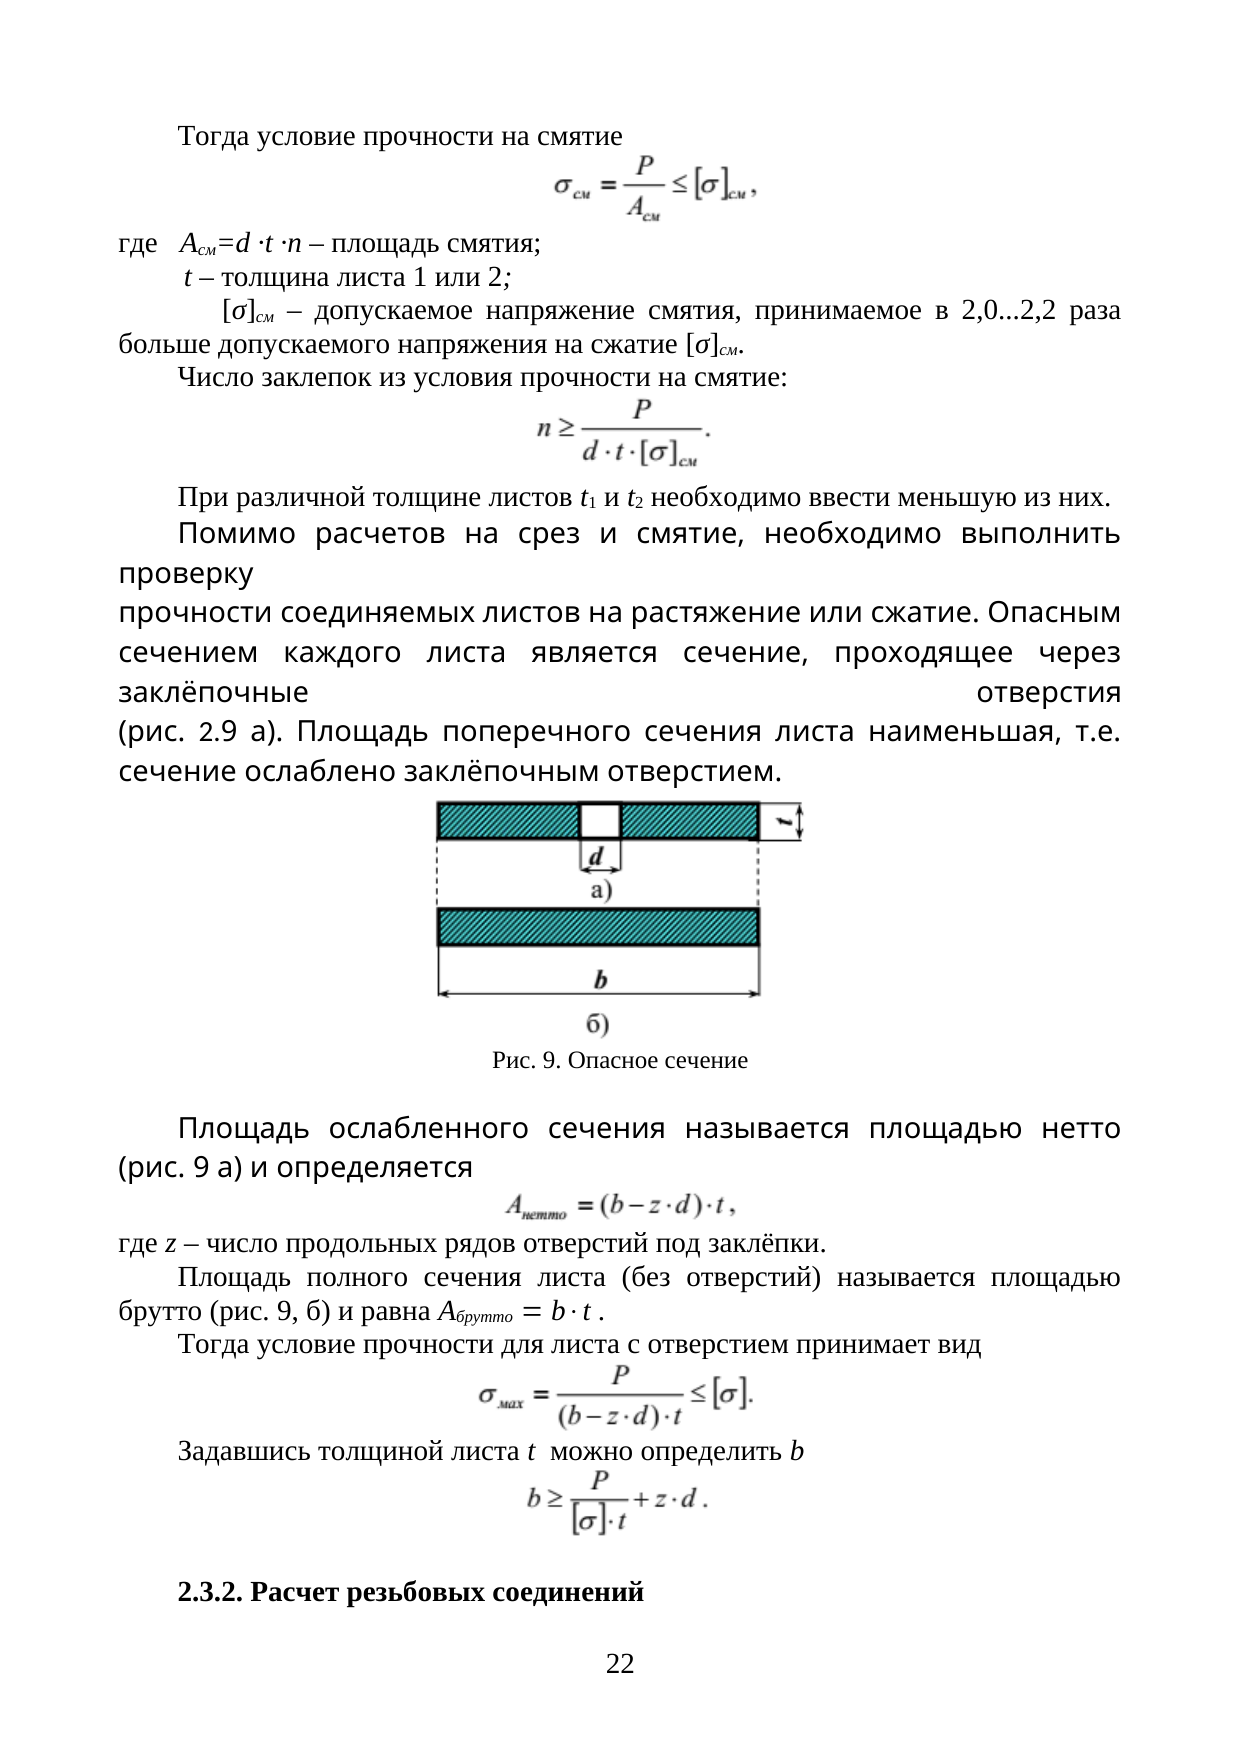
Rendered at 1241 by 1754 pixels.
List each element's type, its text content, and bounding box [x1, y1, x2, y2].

picture [503, 1186, 737, 1226]
text t – толщина листа 1 или 2; [118, 259, 1122, 292]
text При различной толщине листов t1 и t2 необходимо ввести меньшую из них. [118, 479, 1122, 512]
picture [538, 151, 761, 226]
picture [516, 392, 724, 479]
picture [427, 790, 813, 1045]
text Число заклепок из условия прочности на смятие: [118, 359, 1122, 393]
text [σ]см – допускаемое напряжение смятия, принимаемое в 2,0...2,2 раза больше допускаемого напряжения на сжатие [σ]см. [118, 292, 1122, 359]
text где Aсм=d ·t ·n – площадь смятия; [118, 225, 1122, 259]
text Тогда условие прочности для листа с отверстием принимает вид [118, 1326, 1122, 1360]
text 2.3.2. Расчет резьбовых соединений [118, 1574, 1122, 1607]
picture [521, 1466, 720, 1545]
picture [473, 1359, 767, 1434]
text Рис. 9. Опасное сечение [118, 1045, 1122, 1073]
text Задавшись толщиной листа t можно определить b [118, 1433, 1122, 1467]
text Тогда условие прочности на смятие [118, 118, 1122, 152]
text где z – число продольных рядов отверстий под заклёпки. [118, 1226, 1122, 1259]
text Площадь ослабленного сечения называется площадью нетто (рис. 9 а) и определяется [118, 1107, 1122, 1186]
text Площадь полного сечения листа (без отверстий) называется площадью брутто (рис. 9, б) и равна Абрутто bt . [118, 1259, 1122, 1326]
text Помимо расчетов на срез и смятие, необходимо выполнить проверку прочности соединяемых листов на растяжение или сжатие. Опасным сечением каждого листа является сечение, проходящее через заклёпочные отверстия (рис. 2.9 а). Площадь поперечного сечения листа наименьшая, т.е. сечение ослаблено заклёпочным отверстием. [118, 512, 1122, 790]
